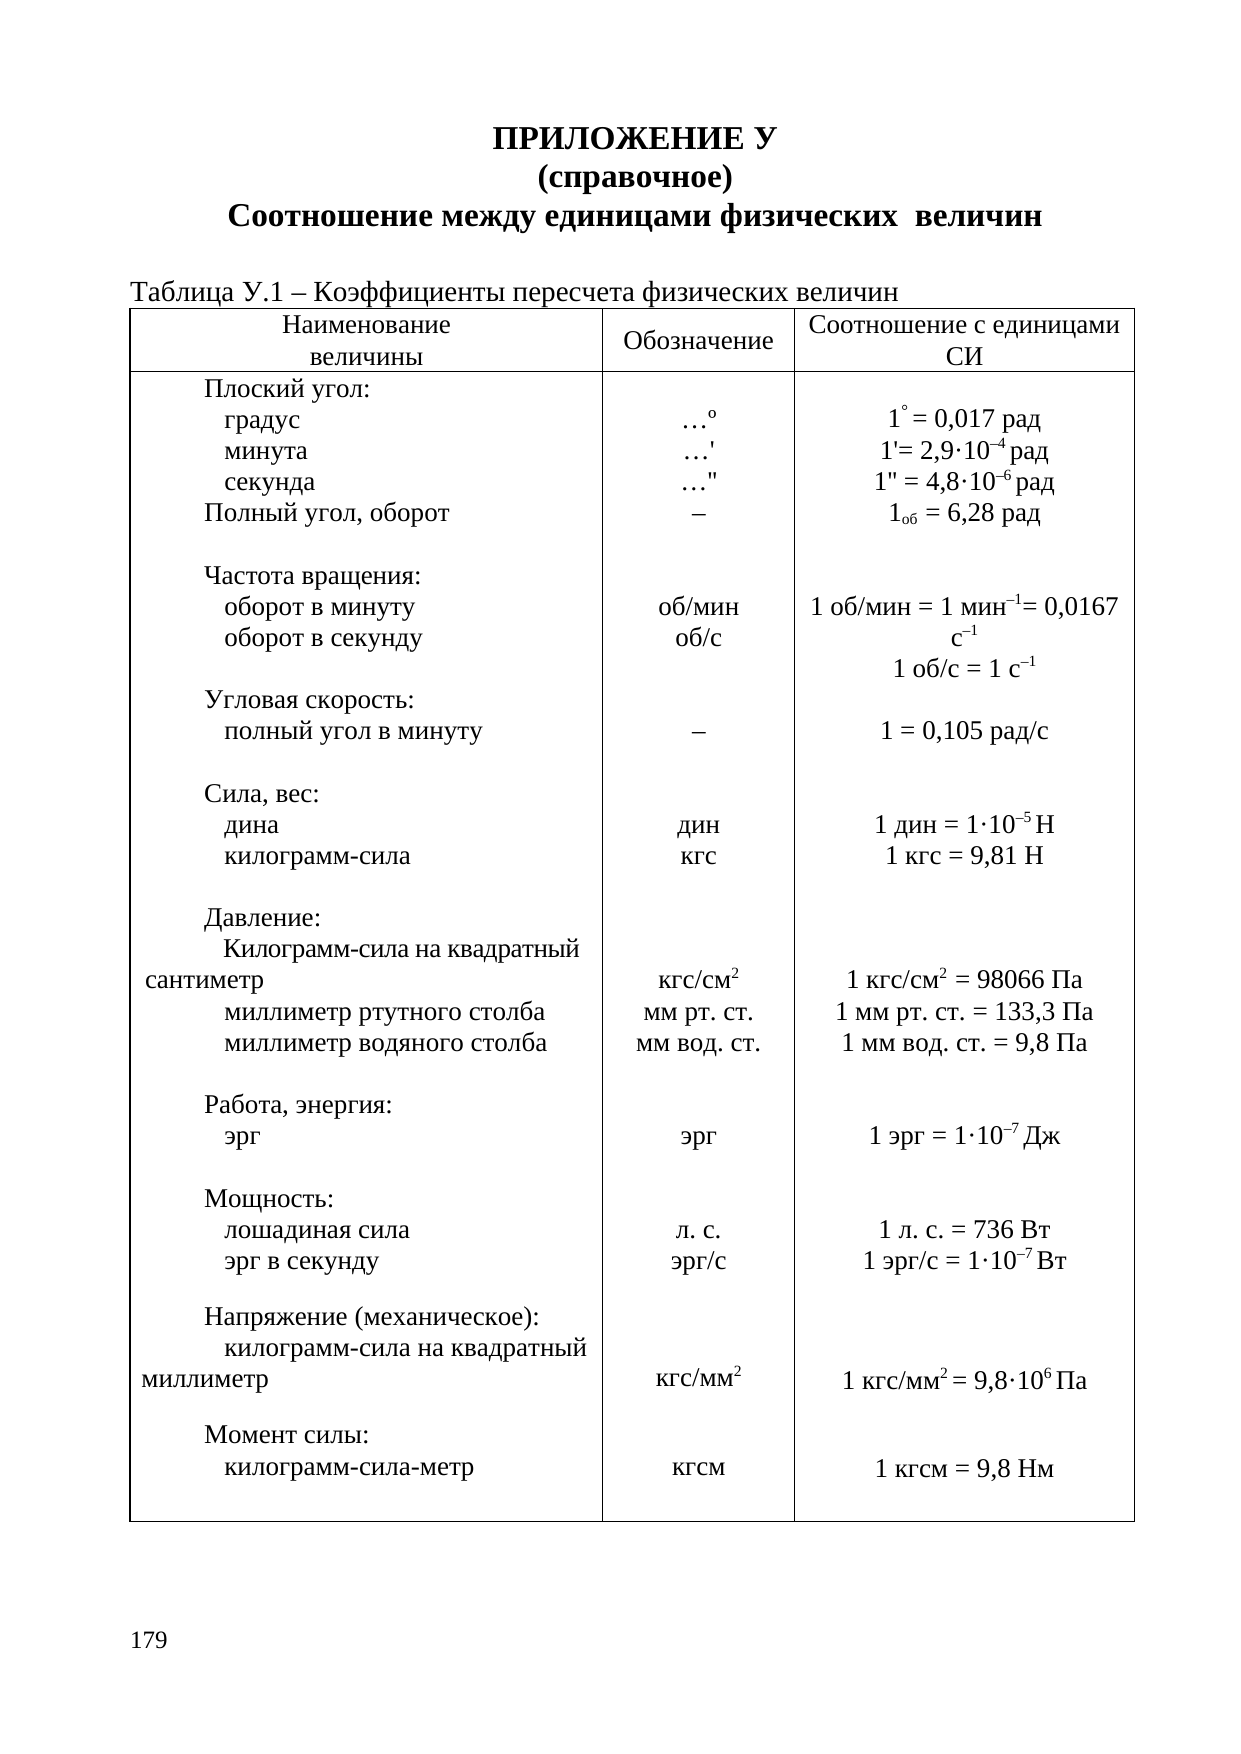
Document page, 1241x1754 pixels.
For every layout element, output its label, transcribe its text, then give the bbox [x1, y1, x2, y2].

text Таблица У.1 – Коэффициенты пересчета физических величин [130, 274, 1134, 307]
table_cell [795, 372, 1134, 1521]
subtitle Приложение У (справочное) Соотношение между единицами физических величин [130, 118, 1140, 233]
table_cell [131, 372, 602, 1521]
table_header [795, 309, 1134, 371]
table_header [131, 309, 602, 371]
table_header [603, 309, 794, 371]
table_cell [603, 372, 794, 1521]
